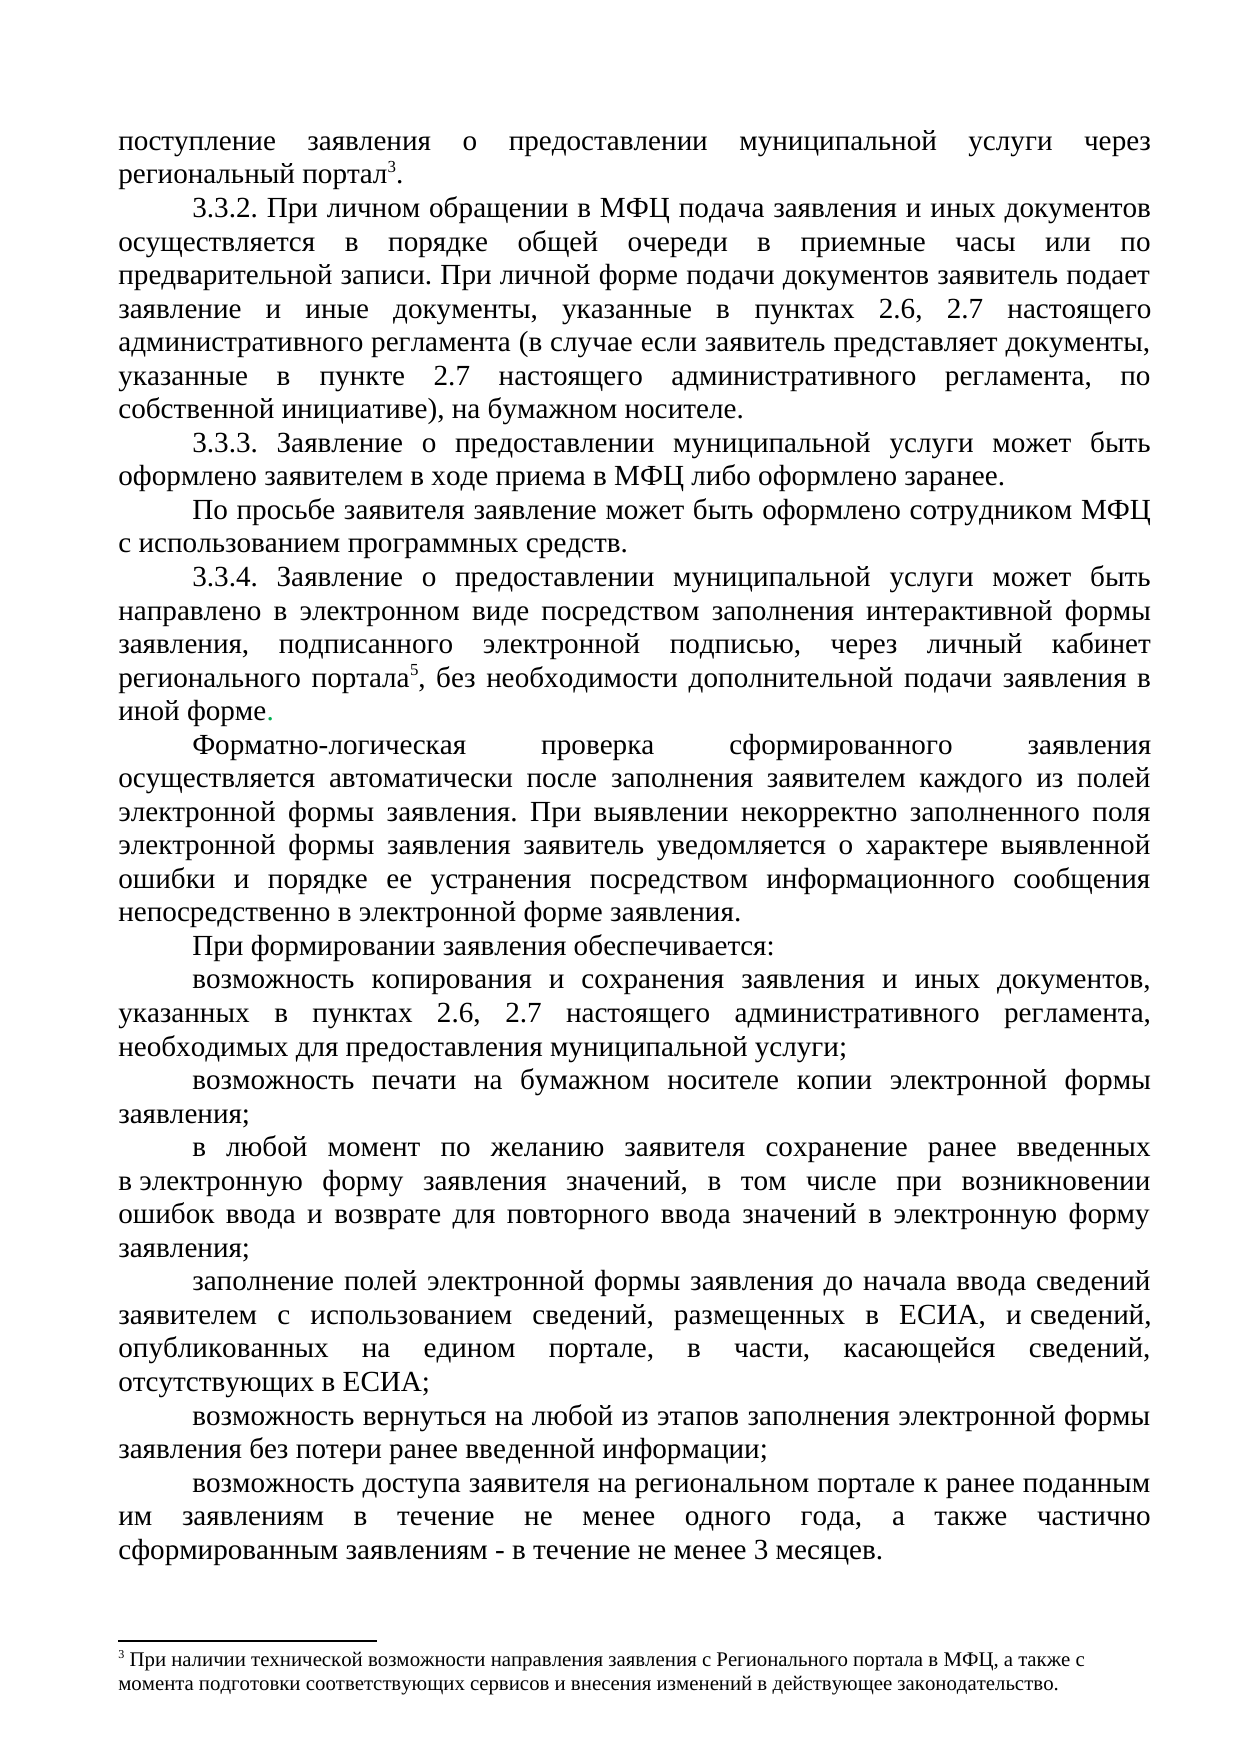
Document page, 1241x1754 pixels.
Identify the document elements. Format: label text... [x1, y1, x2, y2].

text возможность вернуться на любой из этапов заполнения электронной формы заявления без потери ранее введенной информации; [118, 1398, 1152, 1465]
text заполнение полей электронной формы заявления до начала ввода сведений заявителем с использованием сведений, размещенных в ЕСИА, и сведений, опубликованных на едином портале, в части, касающейся сведений, отсутствующих в ЕСИА; [118, 1263, 1152, 1398]
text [118, 123, 1152, 190]
text возможность печати на бумажном носителе копии электронной формы заявления; [118, 1062, 1152, 1129]
text в любой момент по желанию заявителя сохранение ранее введенных в электронную форму заявления значений, в том числе при возникновении ошибок ввода и возврате для повторного ввода значений в электронную форму заявления; [118, 1129, 1152, 1263]
text 3.3.4. Заявление о предоставлении муниципальной услуги может быть направлено в электронном виде посредством заполнения интерактивной формы заявления, подписанного электронной подписью, через личный кабинет регионального портала5, без необходимости дополнительной подачи заявления в иной форме. [118, 559, 1152, 727]
text При формировании заявления обеспечивается: [118, 928, 1152, 962]
text 3.3.3. Заявление о предоставлении муниципальной услуги может быть оформлено заявителем в ходе приема в МФЦ либо оформлено заранее. [118, 425, 1152, 492]
text По просьбе заявителя заявление может быть оформлено сотрудником МФЦ с использованием программных средств. [118, 492, 1152, 559]
text Форматно-логическая проверка сформированного заявления осуществляется автоматически после заполнения заявителем каждого из полей электронной формы заявления. При выявлении некорректно заполненного поля электронной формы заявления заявитель уведомляется о характере выявленной ошибки и порядке ее устранения посредством информационного сообщения непосредственно в электронной форме заявления. [118, 727, 1152, 928]
text 3.3.2. При личном обращении в МФЦ подача заявления и иных документов осуществляется в порядке общей очереди в приемные часы или по предварительной записи. При личной форме подачи документов заявитель подает заявление и иные документы, указанные в пунктах 2.6, 2.7 настоящего административного регламента (в случае если заявитель представляет документы, указанные в пункте 2.7 настоящего административного регламента, по собственной инициативе), на бумажном носителе. [118, 190, 1152, 425]
text возможность доступа заявителя на региональном портале к ранее поданным им заявлениям в течение не менее одного года, а также частично сформированным заявлениям - в течение не менее 3 месяцев. [118, 1465, 1152, 1565]
text возможность копирования и сохранения заявления и иных документов, указанных в пунктах 2.6, 2.7 настоящего административного регламента, необходимых для предоставления муниципальной услуги; [118, 962, 1152, 1062]
